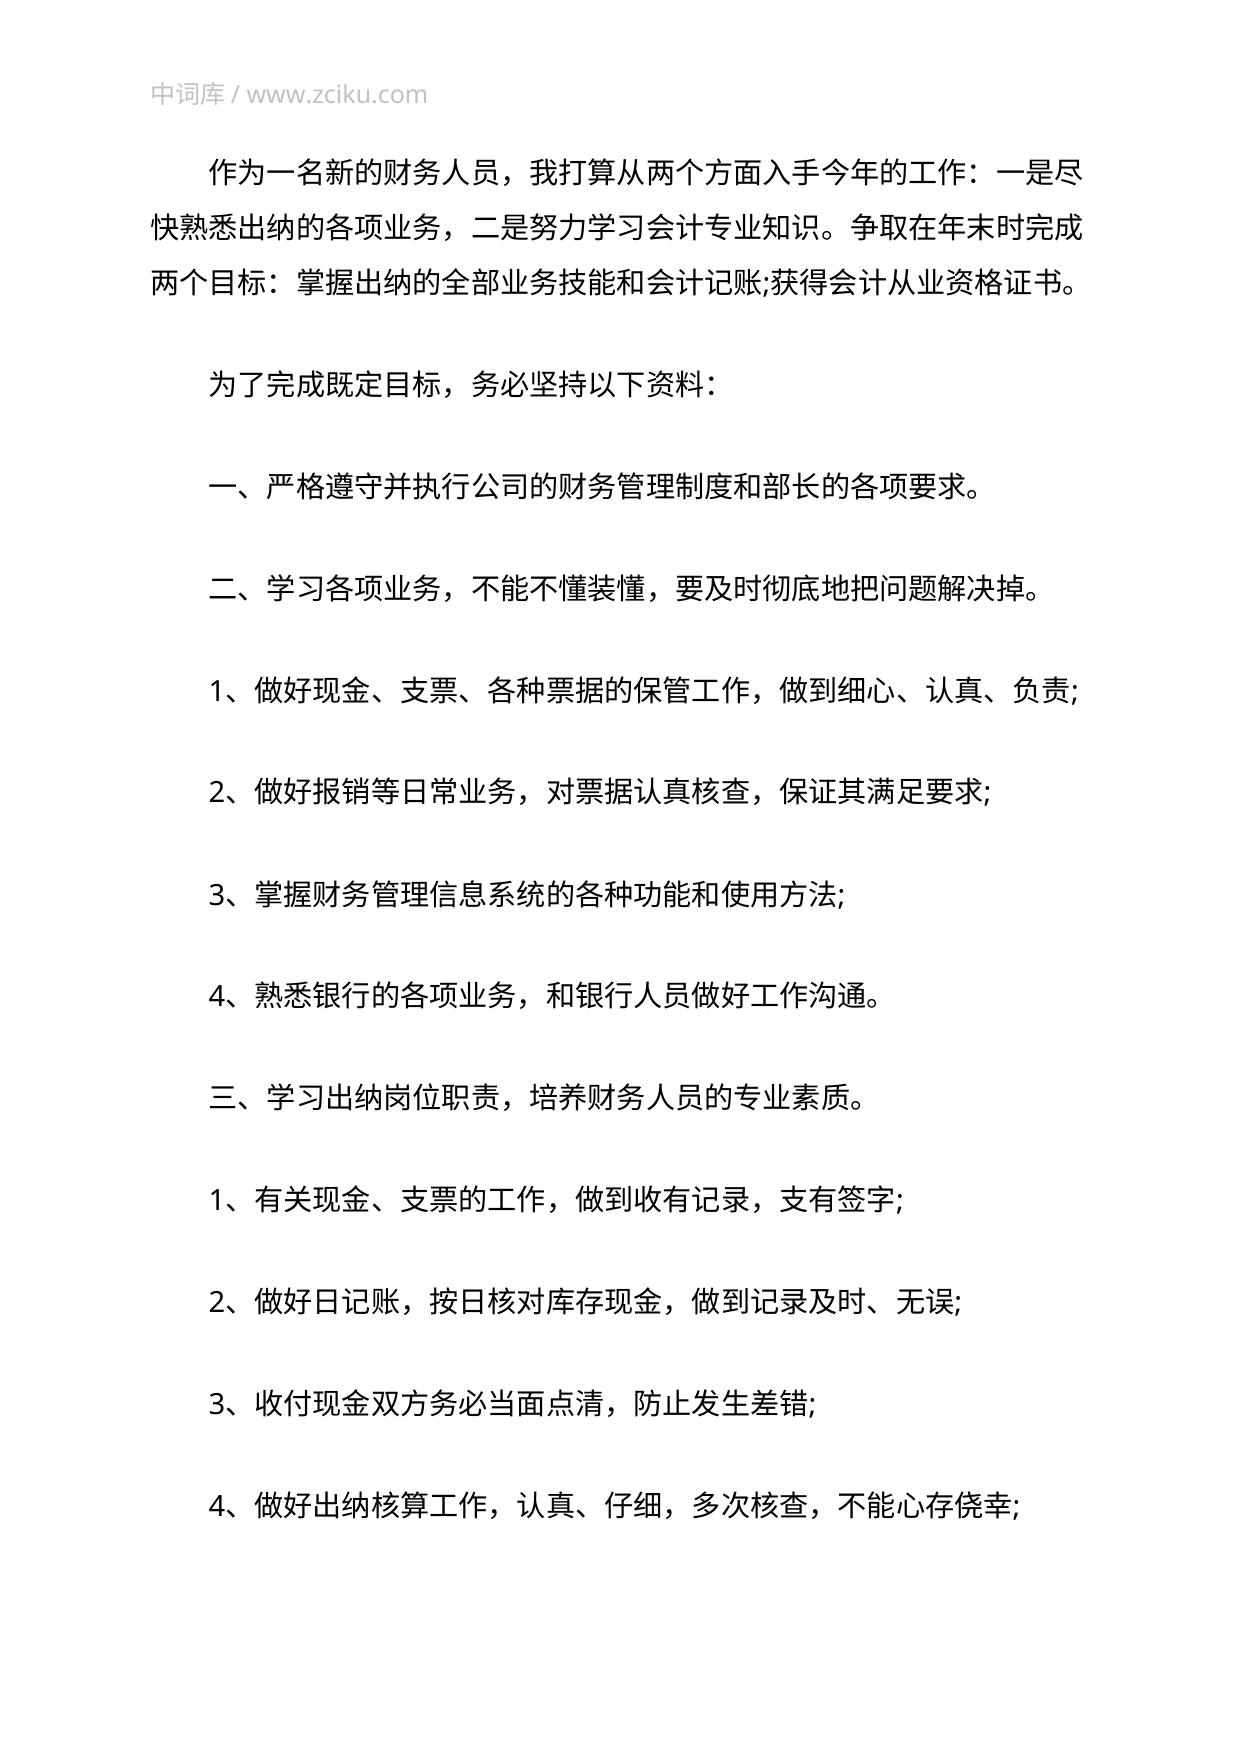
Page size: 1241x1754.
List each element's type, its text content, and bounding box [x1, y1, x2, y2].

text 3、收付现金双方务必当面点清，防止发生差错; [150, 1381, 1090, 1423]
text 三、学习出纳岗位职责，培养财务人员的专业素质。 [150, 1075, 1090, 1117]
text 3、掌握财务管理信息系统的各种功能和使用方法; [150, 871, 1090, 913]
text 一、严格遵守并执行公司的财务管理制度和部长的各项要求。 [150, 463, 1090, 506]
text 为了完成既定目标，务必坚持以下资料： [150, 362, 1090, 404]
text 1、有关现金、支票的工作，做到收有记录，支有签字; [150, 1177, 1090, 1219]
text 作为一名新的财务人员，我打算从两个方面入手今年的工作：一是尽快熟悉出纳的各项业务，二是努力学习会计专业知识。争取在年末时完成两个目标：掌握出纳的全部业务技能和会计记账;获得会计从业资格证书。 [150, 150, 1090, 302]
text 2、做好日记账，按日核对库存现金，做到记录及时、无误; [150, 1279, 1090, 1321]
text 二、学习各项业务，不能不懂装懂，要及时彻底地把问题解决掉。 [150, 565, 1090, 608]
text 2、做好报销等日常业务，对票据认真核查，保证其满足要求; [150, 769, 1090, 811]
text 4、熟悉银行的各项业务，和银行人员做好工作沟通。 [150, 973, 1090, 1015]
text 4、做好出纳核算工作，认真、仔细，多次核查，不能心存侥幸; [150, 1483, 1090, 1525]
text 1、做好现金、支票、各种票据的保管工作，做到细心、认真、负责; [150, 667, 1090, 709]
